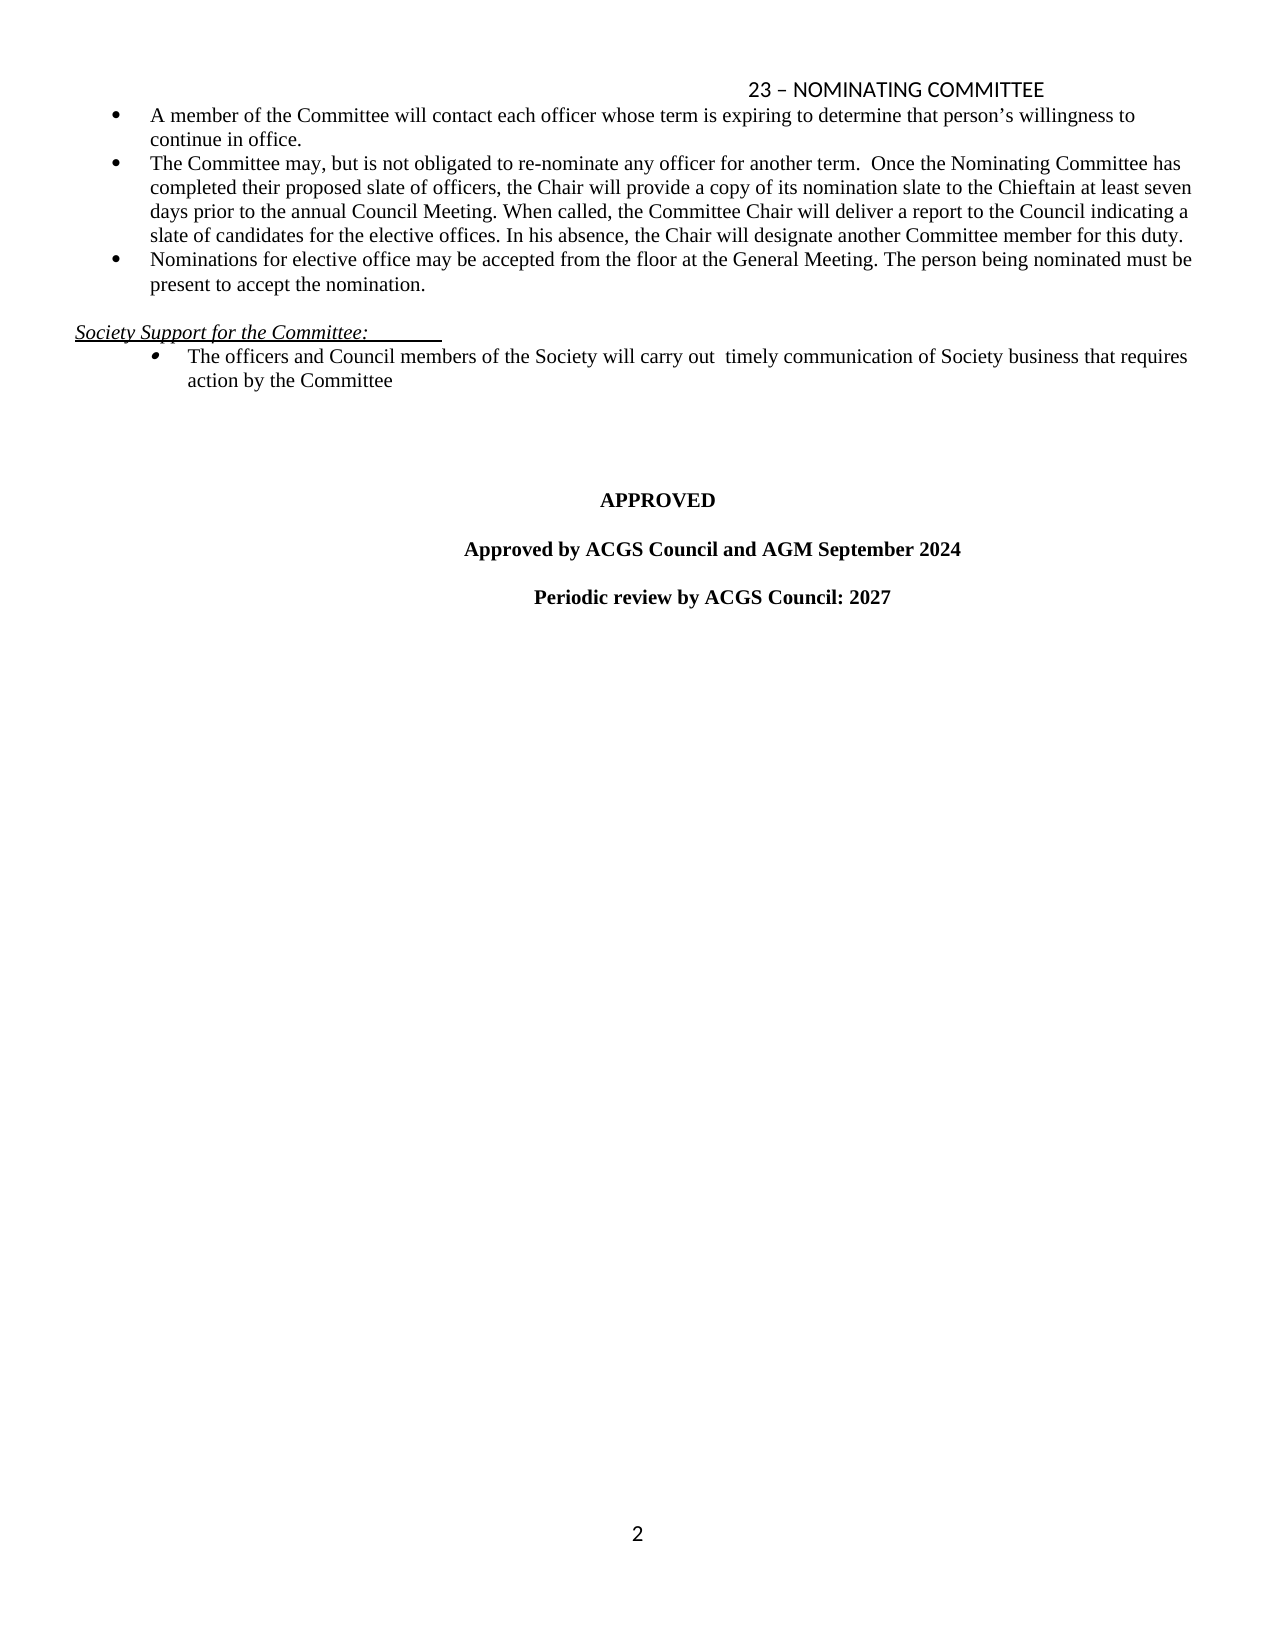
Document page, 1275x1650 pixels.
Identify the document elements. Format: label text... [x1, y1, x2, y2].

list A member of the Committee will contact each officer whose term is expiring to determine that person’s willingness to continue in office. [112, 103, 1200, 151]
list The Committee may, but is not obligated to re-nominate any officer for another term. Once the Nominating Committee has completed their proposed slate of officers, the Chair will provide a copy of its nomination slate to the Chieftain at least seven days prior to the annual Council Meeting. When called, the Committee Chair will deliver a report to the Council indicating a slate of candidates for the elective offices. In his absence, the Chair will designate another Committee member for this duty. [112, 151, 1200, 247]
text Periodic review by ACGS Council: 2027 [225, 585, 1200, 609]
list Nominations for elective office may be accepted from the floor at the General Meeting. The person being nominated must be present to accept the nomination. [112, 247, 1200, 296]
text Approved by ACGS Council and AGM September 2024 [225, 536, 1200, 561]
text Society Support for the Committee: [75, 319, 1200, 344]
list The officers and Council members of the Society will carry out timely communication of Society business that requires action by the Committee [150, 344, 1200, 392]
text APPROVED [600, 488, 1200, 512]
